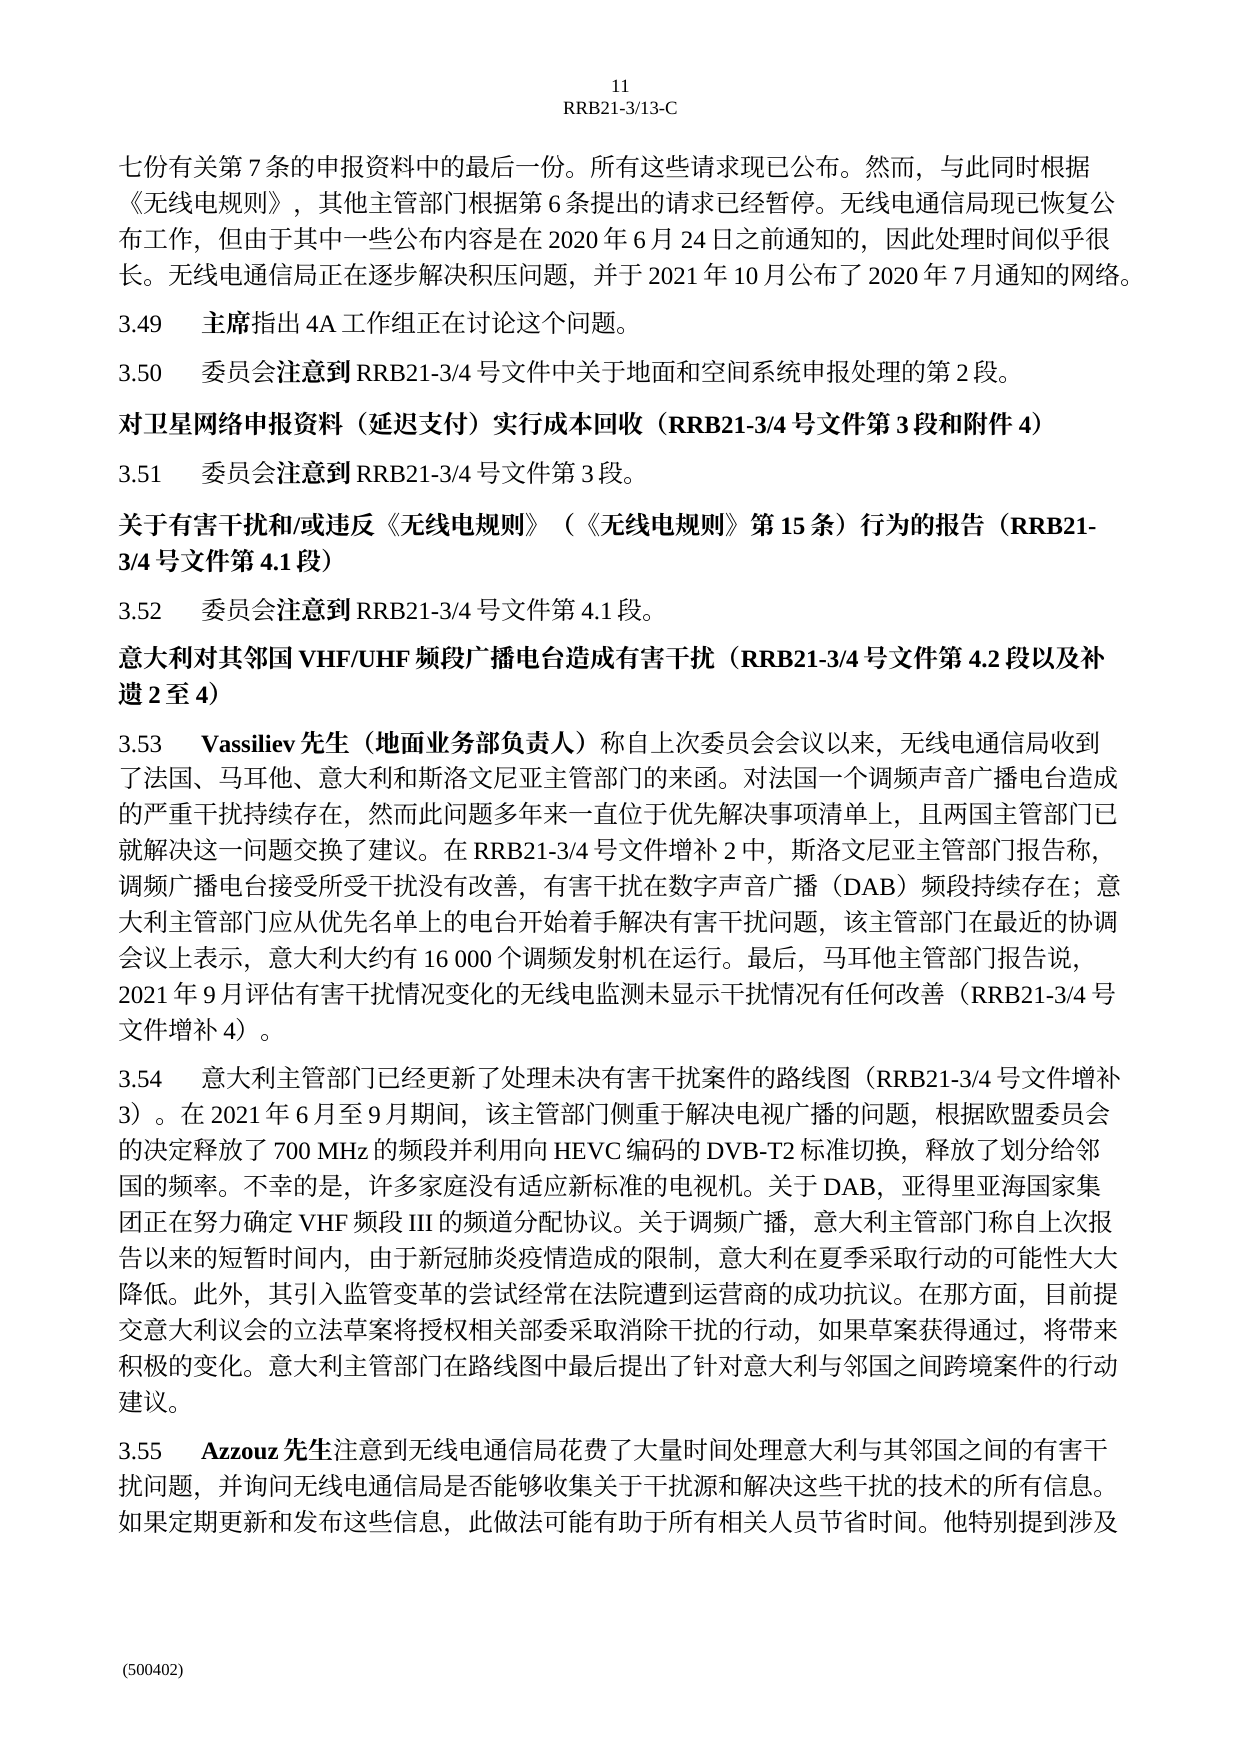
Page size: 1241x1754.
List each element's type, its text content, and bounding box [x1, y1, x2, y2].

text 3.54 意大利主管部门已经更新了处理未决有害干扰案件的路线图（RRB21-3/4号文件增补3）。在2021年6月至9月期间，该主管部门侧重于解决电视广播的问题，根据欧盟委员会的决定释放了700 MHz的频段并利用向HEVC编码的DVB-T2标准切换，释放了划分给邻国的频率。不幸的是，许多家庭没有适应新标准的电视机。关于DAB，亚得里亚海国家集团正在努力确定VHF频段III的频道分配协议。关于调频广播，意大利主管部门称自上次报告以来的短暂时间内，由于新冠肺炎疫情造成的限制，意大利在夏季采取行动的可能性大大降低。此外，其引入监管变革的尝试经常在法院遭到运营商的成功抗议。在那方面，目前提交意大利议会的立法草案将授权相关部委采取消除干扰的行动，如果草案获得通过，将带来积极的变化。意大利主管部门在路线图中最后提出了针对意大利与邻国之间跨境案件的行动建议。 [118, 1059, 1122, 1418]
subtitle 关于有害干扰和/或违反《无线电规则》（《无线电规则》第15条）行为的报告（RRB21-3/4号文件第4.1段） [118, 506, 1122, 578]
text 3.49 主席指出4A工作组正在讨论这个问题。 [118, 304, 1122, 340]
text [118, 148, 1122, 291]
text 3.50 委员会注意到RRB21-3/4号文件中关于地面和空间系统申报处理的第2段。 [118, 352, 1122, 388]
text 3.53 Vassiliev先生（地面业务部负责人）称自上次委员会会议以来，无线电通信局收到了法国、马耳他、意大利和斯洛文尼亚主管部门的来函。对法国一个调频声音广播电台造成的严重干扰持续存在，然而此问题多年来一直位于优先解决事项清单上，且两国主管部门已就解决这一问题交换了建议。在RRB21-3/4号文件增补2中，斯洛文尼亚主管部门报告称，调频广播电台接受所受干扰没有改善，有害干扰在数字声音广播（DAB）频段持续存在；意大利主管部门应从优先名单上的电台开始着手解决有害干扰问题，该主管部门在最近的协调会议上表示，意大利大约有16 000个调频发射机在运行。最后，马耳他主管部门报告说，2021年9月评估有害干扰情况变化的无线电监测未显示干扰情况有任何改善（RRB21-3/4号文件增补4）。 [118, 723, 1122, 1047]
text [118, 1431, 1122, 1539]
subtitle 对卫星网络申报资料（延迟支付）实行成本回收（RRB21-3/4号文件第3段和附件4） [118, 405, 1122, 441]
text 3.51 委员会注意到RRB21-3/4号文件第3段。 [118, 453, 1122, 489]
text 意大利对其邻国VHF/UHF频段广播电台造成有害干扰（RRB21-3/4号文件第4.2段以及补遗2至4） [118, 639, 1122, 711]
text 3.52 委员会注意到RRB21-3/4号文件第4.1段。 [118, 590, 1122, 626]
